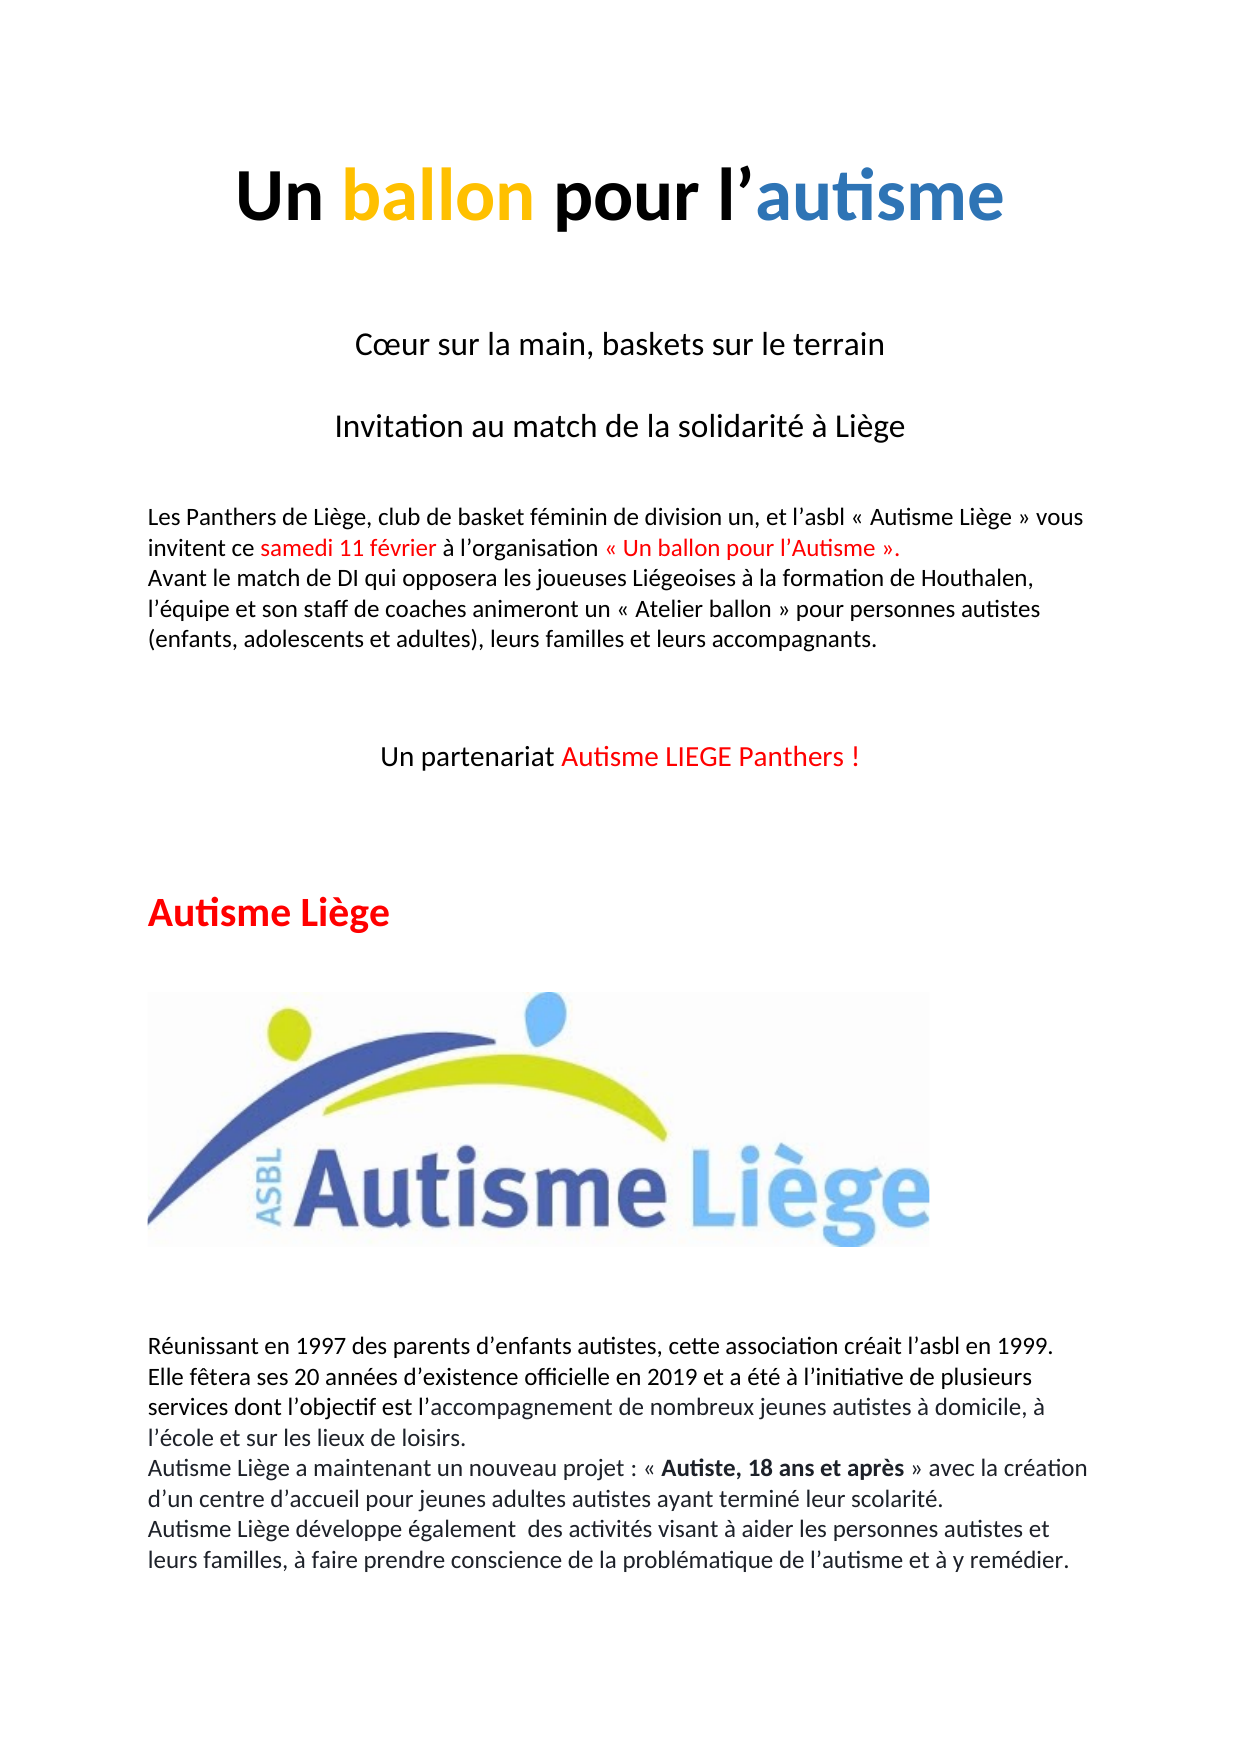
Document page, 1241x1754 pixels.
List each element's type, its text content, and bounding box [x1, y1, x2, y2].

text Les Panthers de Liège, club de basket féminin de division un, et l’asbl « Autisme Liège » vous invitent ce samedi 11 février à l’organisation « Un ballon pour l’Autisme ». [148, 501, 1093, 562]
picture [147, 992, 930, 1247]
text Invitation au match de la solidarité à Liège [148, 405, 1093, 445]
text Autisme Liège développe également des activités visant à aider les personnes autistes et leurs familles, à faire prendre conscience de la problématique de l’autisme et à y remédier. [148, 1513, 1093, 1574]
text Réunissant en 1997 des parents d’enfants autistes, cette association créait l’asbl en 1999. Elle fêtera ses 20 années d’existence officielle en 2019 et a été à l’initiative de plusieurs services dont l’objectif est l’accompagnement de nombreux jeunes autistes à domicile, à l’école et sur les lieux de loisirs. [148, 1330, 1093, 1452]
text Autisme Liège a maintenant un nouveau projet : « Autiste, 18 ans et après » avec la création d’un centre d’accueil pour jeunes adultes autistes ayant terminé leur scolarité. [148, 1452, 1093, 1513]
text Autisme Liège [148, 886, 1093, 937]
text Un ballon pour l’autisme [148, 148, 1093, 239]
text Cœur sur la main, baskets sur le terrain [148, 323, 1093, 364]
text Un partenariat Autisme LIEGE Panthers ! [148, 738, 1093, 774]
text Avant le match de DI qui opposera les joueuses Liégeoises à la formation de Houthalen, l’équipe et son staff de coaches animeront un « Atelier ballon » pour personnes autistes (enfants, adolescents et adultes), leurs familles et leurs accompagnants. [148, 562, 1093, 654]
